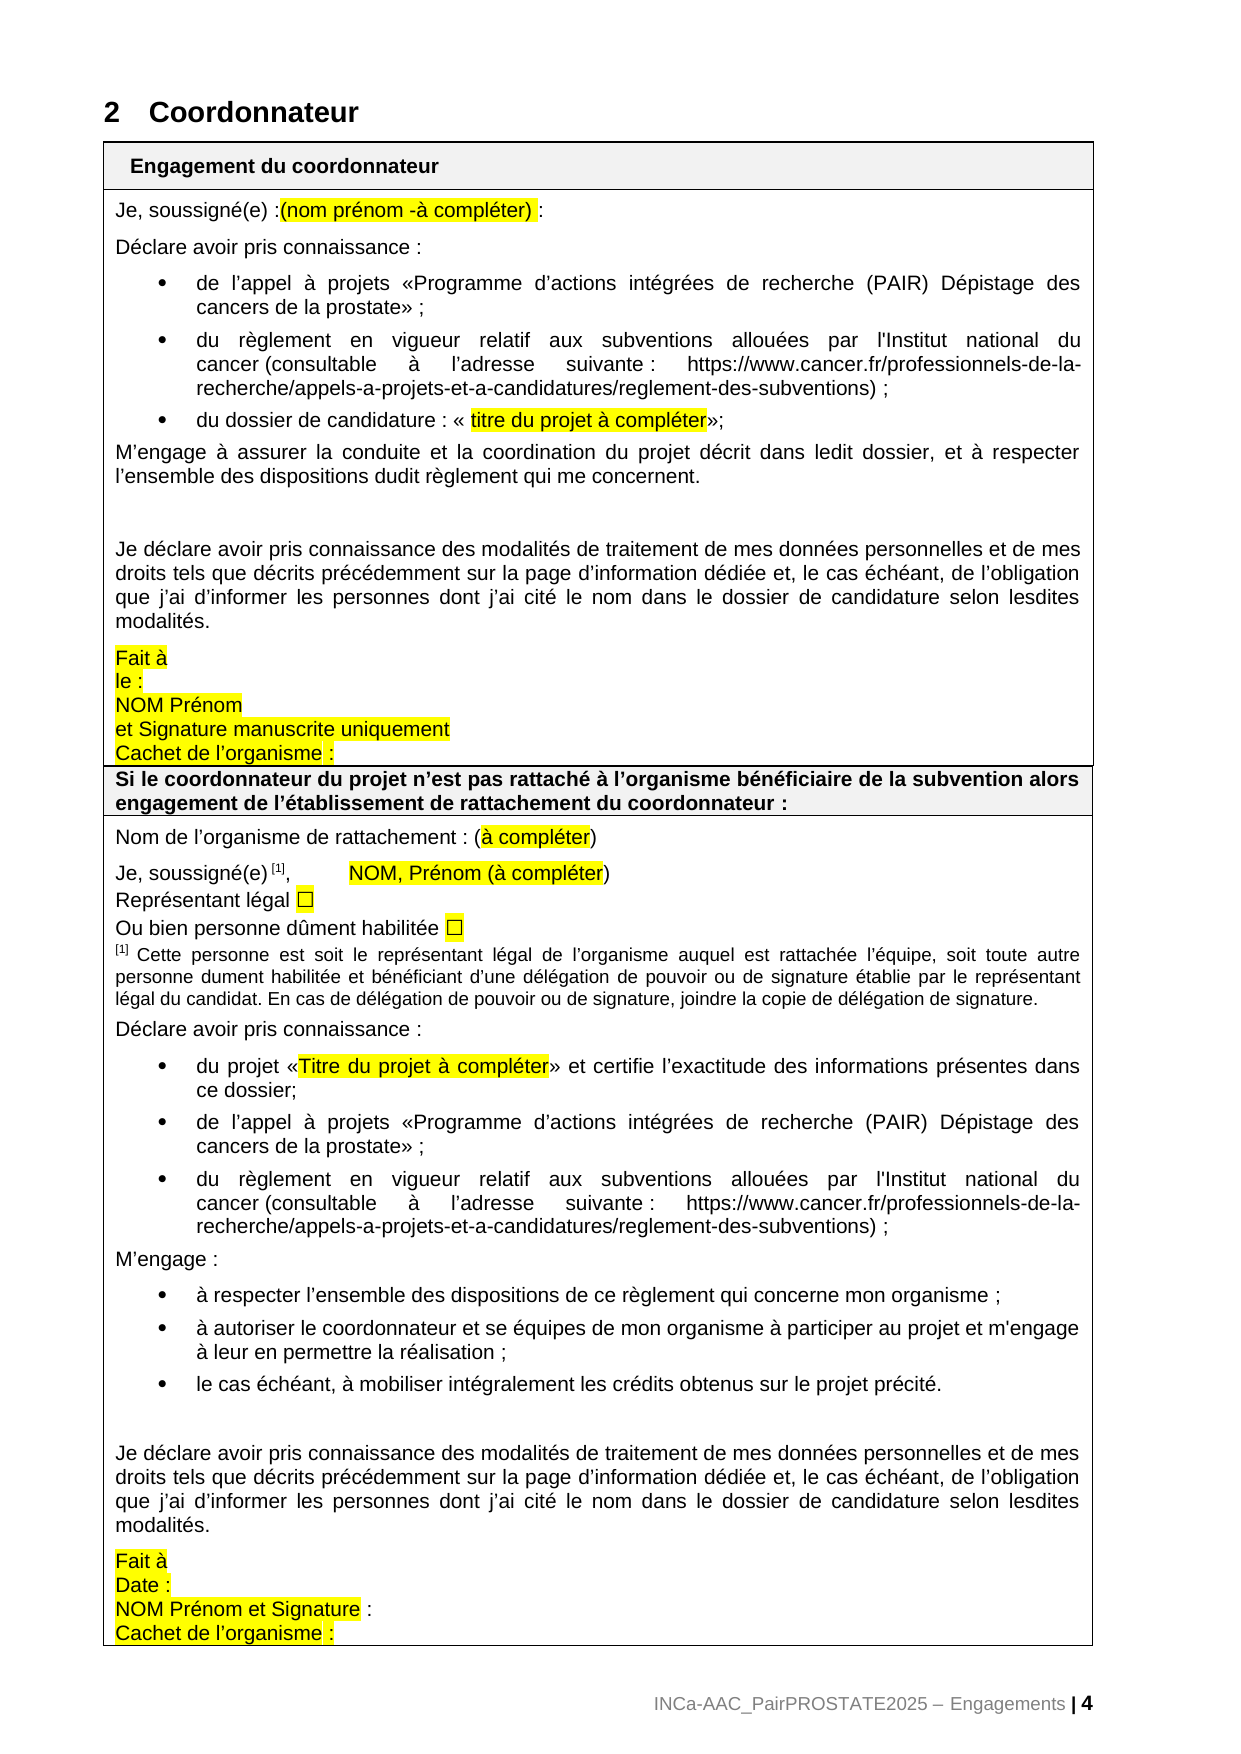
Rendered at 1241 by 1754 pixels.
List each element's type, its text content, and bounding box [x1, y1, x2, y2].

table_header Engagement du coordonnateur [104, 143, 1093, 189]
table_cell Je, soussigné(e) :(nom prénom -à compléter) : Déclare avoir pris connaissance : de l’appel à projets «Programme d’actions intégrées de recherche (PAIR) Dépistage des cancers de la prostate» ; du règlement en vigueur relatif aux subventions allouées par l'Institut national du cancer (consultable à l’adresse suivante : https://www.cancer.fr/professionnels-de-la-recherche/appels-a-projets-et-a-candidatures/reglement-des-subventions) ; du dossier de candidature : « titre du projet à compléter»; M’engage à assurer la conduite et la coordination du projet décrit dans ledit dossier, et à respecter l’ensemble des dispositions dudit règlement qui me concernent. Je déclare avoir pris connaissance des modalités de traitement de mes données personnelles et de mes droits tels que décrits précédemment sur la page d’information dédiée et, le cas échéant, de l’obligation que j’ai d’informer les personnes dont j’ai cité le nom dans le dossier de candidature selon lesdites modalités. Fait à le : NOM Prénom et Signature manuscrite uniquement Cachet de l’organisme : [104, 190, 1093, 765]
subtitle Coordonnateur [103, 95, 1093, 129]
table_cell Nom de l’organisme de rattachement : (à compléter) Je, soussigné(e) [1], NOM, Prénom (à compléter) Représentant légal Ou bien personne dûment habilitée [1] Cette personne est soit le représentant légal de l’organisme auquel est rattachée l’équipe, soit toute autre personne dument habilitée et bénéficiant d’une délégation de pouvoir ou de signature établie par le représentant légal du candidat. En cas de délégation de pouvoir ou de signature, joindre la copie de délégation de signature. Déclare avoir pris connaissance : du projet «Titre du projet à compléter» et certifie l’exactitude des informations présentes dans ce dossier; de l’appel à projets «Programme d’actions intégrées de recherche (PAIR) Dépistage des cancers de la prostate» ; du règlement en vigueur relatif aux subventions allouées par l'Institut national du cancer (consultable à l’adresse suivante : https://www.cancer.fr/professionnels-de-la-recherche/appels-a-projets-et-a-candidatures/reglement-des-subventions) ; M’engage : à respecter l’ensemble des dispositions de ce règlement qui concerne mon organisme ; à autoriser le coordonnateur et se équipes de mon organisme à participer au projet et m'engage à leur en permettre la réalisation ; le cas échéant, à mobiliser intégralement les crédits obtenus sur le projet précité. Je déclare avoir pris connaissance des modalités de traitement de mes données personnelles et de mes droits tels que décrits précédemment sur la page d’information dédiée et, le cas échéant, de l’obligation que j’ai d’informer les personnes dont j’ai cité le nom dans le dossier de candidature selon lesdites modalités. Fait à Date : NOM Prénom et Signature : Cachet de l’organisme : [104, 816, 1092, 1645]
table_header Si le coordonnateur du projet n’est pas rattaché à l’organisme bénéficiaire de la subvention alors engagement de l’établissement de rattachement du coordonnateur : [104, 767, 1092, 815]
